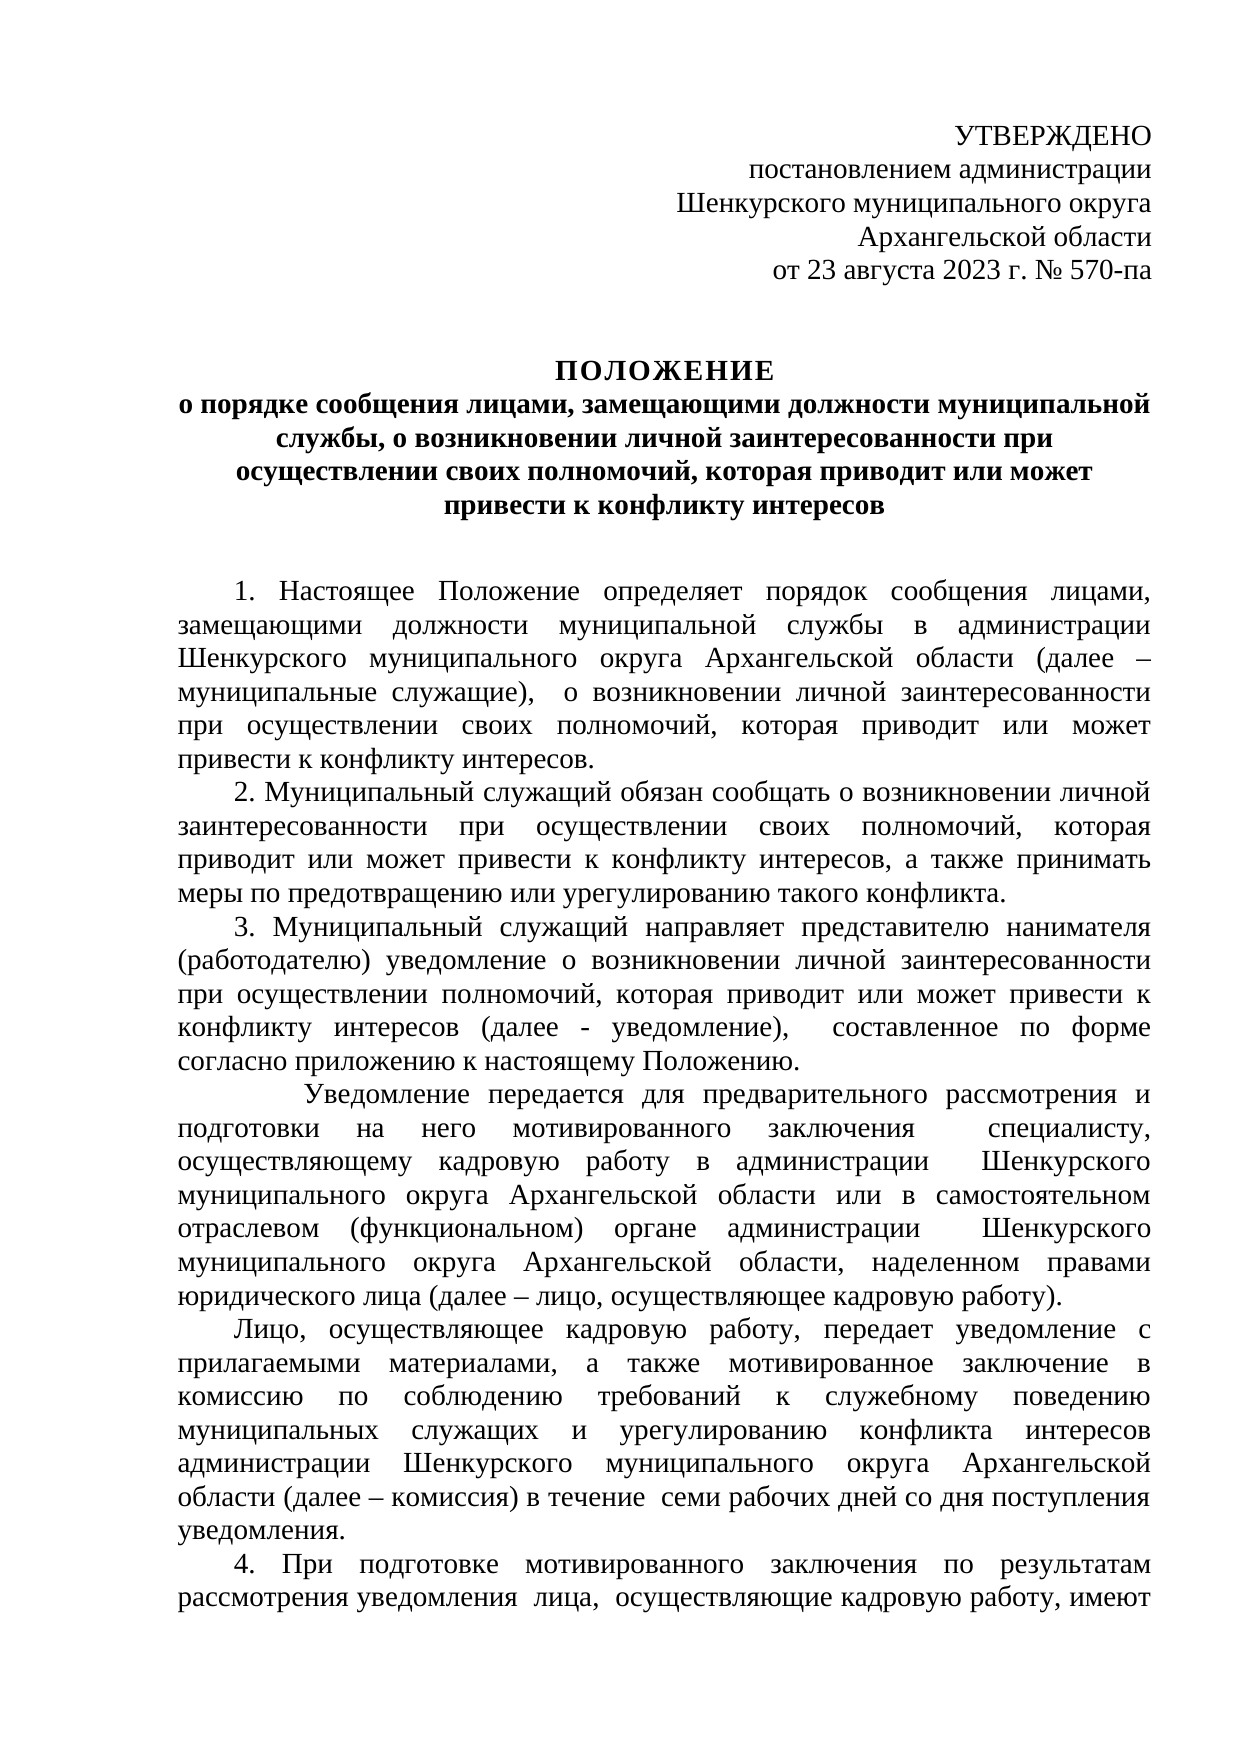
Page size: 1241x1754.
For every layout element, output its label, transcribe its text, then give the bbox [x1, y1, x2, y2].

text Уведомление передается для предварительного рассмотрения и подготовки на него мотивированного заключения специалисту, осуществляющему кадровую работу в администрации Шенкурского муниципального округа Архангельской области или в самостоятельном отраслевом (функциональном) органе администрации Шенкурского муниципального округа Архангельской области, наделенном правами юридического лица (далее – лицо, осуществляющее кадровую работу). [177, 1076, 1152, 1311]
text ПОЛОЖЕНИЕ [177, 353, 1152, 386]
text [177, 1546, 1152, 1613]
text Архангельской области [177, 219, 1152, 252]
text 3. Муниципальный служащий направляет представителю нанимателя (работодателю) уведомление о возникновении личной заинтересованности при осуществлении полномочий, которая приводит или может привести к конфликту интересов (далее - уведомление), составленное по форме согласно приложению к настоящему Положению. [177, 909, 1152, 1076]
text УТВЕРЖДЕНО [177, 118, 1152, 152]
text Лицо, осуществляющее кадровую работу, передает уведомление с прилагаемыми материалами, а также мотивированное заключение в комиссию по соблюдению требований к служебному поведению муниципальных служащих и урегулированию конфликта интересов администрации Шенкурского муниципального округа Архангельской области (далее – комиссия) в течение семи рабочих дней со дня поступления уведомления. [177, 1311, 1152, 1546]
text 1. Настоящее Положение определяет порядок сообщения лицами, замещающими должности муниципальной службы в администрации Шенкурского муниципального округа Архангельской области (далее – муниципальные служащие), о возникновении личной заинтересованности при осуществлении своих полномочий, которая приводит или может привести к конфликту интересов. [177, 573, 1152, 774]
text 2. Муниципальный служащий обязан сообщать о возникновении личной заинтересованности при осуществлении своих полномочий, которая приводит или может привести к конфликту интересов, а также принимать меры по предотвращению или урегулированию такого конфликта. [177, 774, 1152, 909]
text от 23 августа 2023 г. № 570-па [177, 252, 1152, 286]
text о порядке сообщения лицами, замещающими должности муниципальной службы, о возникновении личной заинтересованности при осуществлении своих полномочий, которая приводит или может привести к конфликту интересов [177, 386, 1152, 521]
text Шенкурского муниципального округа [177, 185, 1152, 219]
text постановлением администрации [177, 152, 1152, 185]
